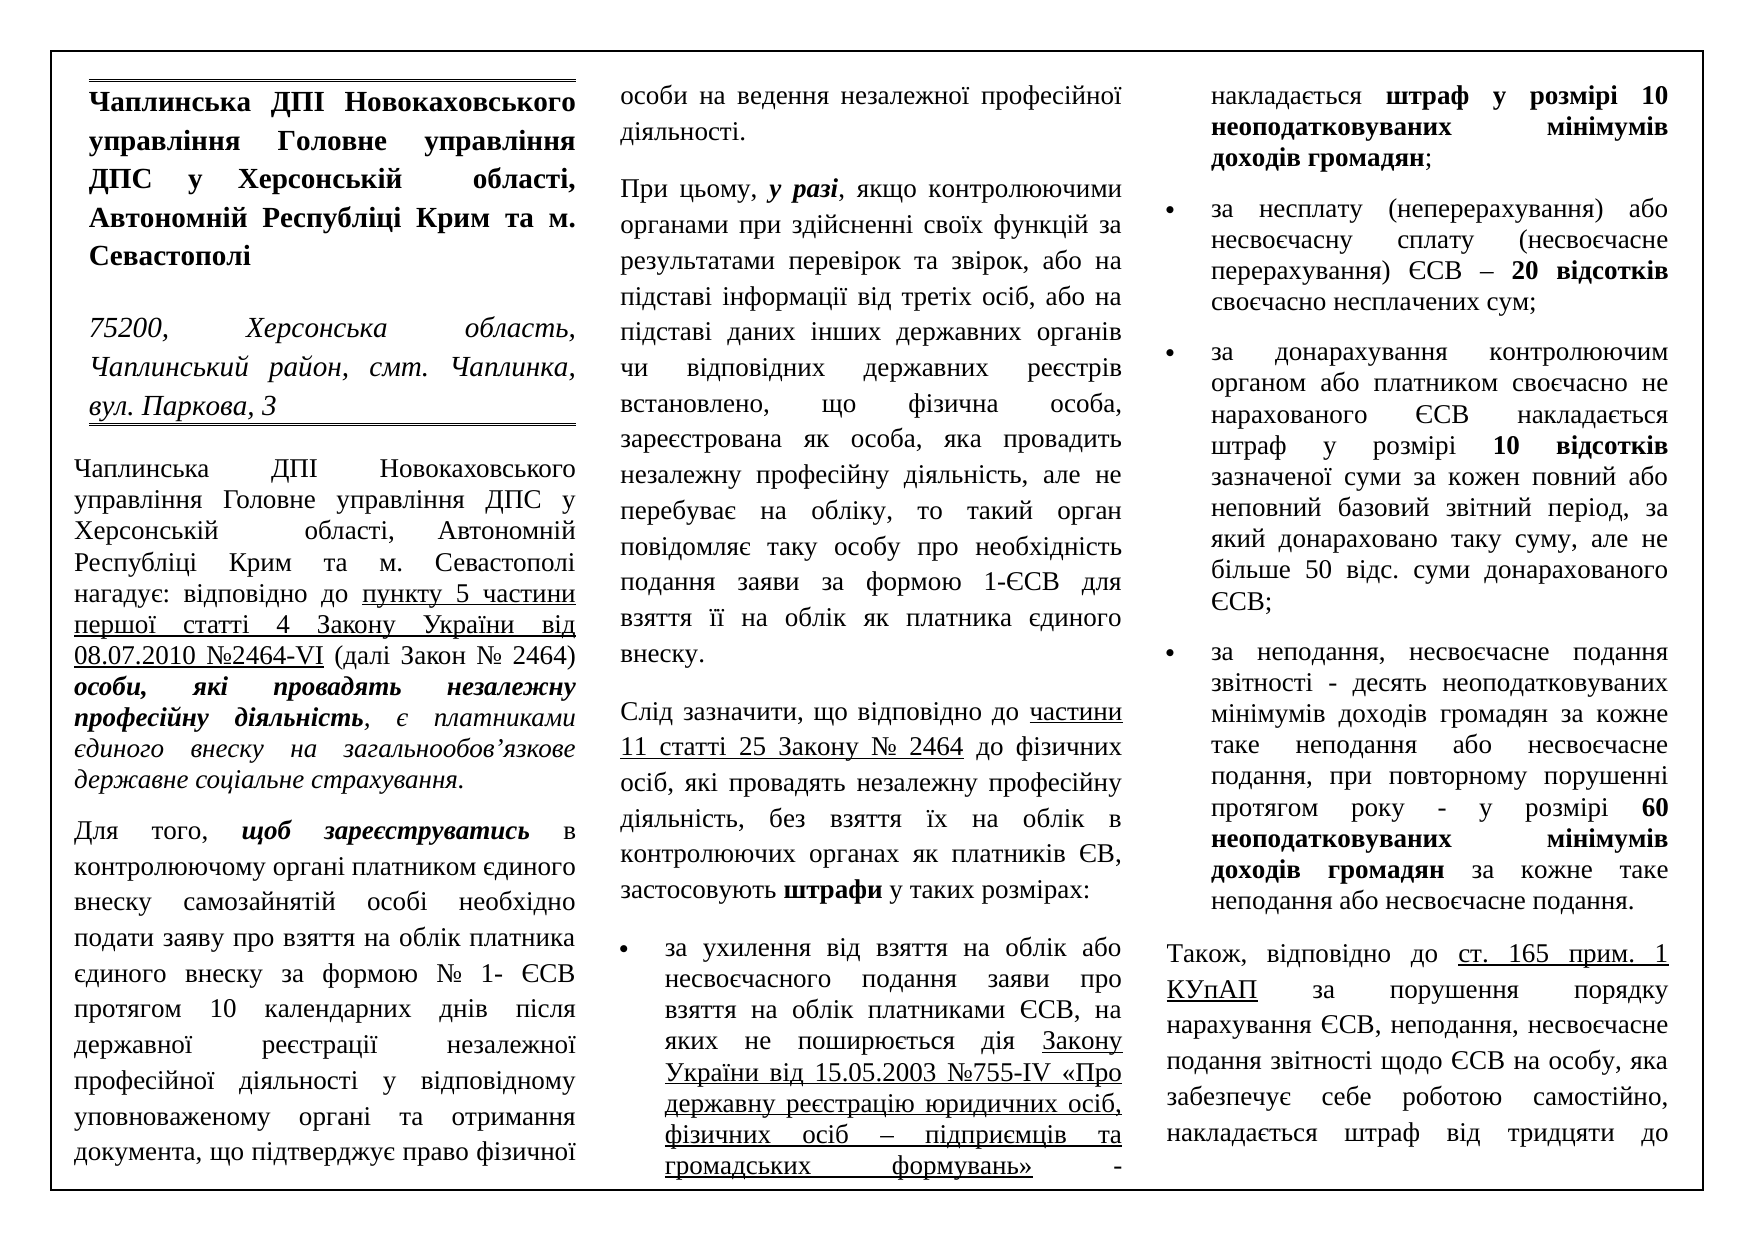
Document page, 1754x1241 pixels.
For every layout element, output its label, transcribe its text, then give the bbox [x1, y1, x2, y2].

list за ухилення від взяття на облік або несвоєчасного подання заяви про взяття на облік платниками ЄСВ, на яких не поширюється дія Закону України від 15.05.2003 №755-IV «Про державну реєстрацію юридичних осіб, фізичних осіб – підприємців та громадських формувань» - накладається штраф у розмірі 10 неоподатковуваних мінімумів доходів громадян; [620, 931, 1122, 1180]
text Чаплинська ДПІ Новокаховського управління Головне управління ДПС у Херсонській області, Автономній Республіці Крим та м. Севастополі 75200, Херсонська область, Чаплинський район, смт. Чаплинка, вул. Паркова, 3 [89, 82, 576, 423]
list за ухилення від взяття на облік або несвоєчасного подання заяви про взяття на облік платниками ЄСВ, на яких не поширюється дія Закону України від 15.05.2003 №755-IV «Про державну реєстрацію юридичних осіб, фізичних осіб – підприємців та громадських формувань» - накладається штраф у розмірі 10 неоподатковуваних мінімумів доходів громадян; [1166, 79, 1668, 172]
text Для того, щоб зареєструватись в контролюючому органі платником єдиного внеску самозайнятій особі необхідно подати заяву про взяття на облік платника єдиного внеску за формою № 1- ЄСВ протягом 10 календарних днів після державної реєстрації незалежної професійної діяльності у відповідному уповноваженому органі та отримання документа, що підтверджує право фізичної особи на ведення незалежної професійної діяльності. [74, 814, 576, 1167]
list за неподання, несвоєчасне подання звітності - десять неоподатковуваних мінімумів доходів громадян за кожне таке неподання або несвоєчасне подання, при повторному порушенні протягом року - у розмірі 60 неоподатковуваних мінімумів доходів громадян за кожне таке неподання або несвоєчасне подання. [1166, 635, 1668, 915]
list за несплату (неперерахування) або несвоєчасну сплату (несвоєчасне перерахування) ЄСВ – 20 відсотків своєчасно несплачених сум; [1166, 192, 1668, 316]
text Слід зазначити, що відповідно до частини 11 статті 25 Закону № 2464 до фізичних осіб, які провадять незалежну професійну діяльність, без взяття їх на облік в контролюючих органах як платників ЄВ, застосовують штрафи у таких розмірах: [620, 695, 1122, 904]
text При цьому, у разі, якщо контролюючими органами при здійсненні своїх функцій за результатами перевірок та звірок, або на підставі інформації від третіх осіб, або на підставі даних інших державних органів чи відповідних державних реєстрів встановлено, що фізична особа, зареєстрована як особа, яка провадить незалежну професійну діяльність, але не перебуває на обліку, то такий орган повідомляє таку особу про необхідність подання заяви за формою 1-ЄСВ для взяття її на облік як платника єдиного внеску. [620, 172, 1122, 668]
list за донарахування контролюючим органом або платником своєчасно не нарахованого ЄСВ накладається штраф у розмірі 10 відсотків зазначеної суми за кожен повний або неповний базовий звітний період, за який донараховано таку суму, але не більше 50 відс. суми донарахованого ЄСВ; [1166, 335, 1668, 616]
subtitle Чаплинська ДПІ Новокаховського управління Головне управління ДПС у Херсонській області, Автономній Республіці Крим та м. Севастополі нагадує: відповідно до пункту 5 частини першої статті 4 Закону України від 08.07.2010 №2464-VI (далі Закон № 2464) особи, які провадять незалежну професійну діяльність, є платниками єдиного внеску на загальнообов’язкове державне соціальне страхування. [74, 452, 576, 635]
text Для того, щоб зареєструватись в контролюючому органі платником єдиного внеску самозайнятій особі необхідно подати заяву про взяття на облік платника єдиного внеску за формою № 1- ЄСВ протягом 10 календарних днів після державної реєстрації незалежної професійної діяльності у відповідному уповноваженому органі та отримання документа, що підтверджує право фізичної особи на ведення незалежної професійної діяльності. [620, 79, 1122, 146]
subtitle Чаплинська ДПІ Новокаховського управління Головне управління ДПС у Херсонській області, Автономній Республіці Крим та м. Севастополі нагадує: відповідно до пункту 5 частини першої статті 4 Закону України від 08.07.2010 №2464-VI (далі Закон № 2464) особи, які провадять незалежну професійну діяльність, є платниками єдиного внеску на загальнообов’язкове державне соціальне страхування. [74, 637, 576, 795]
